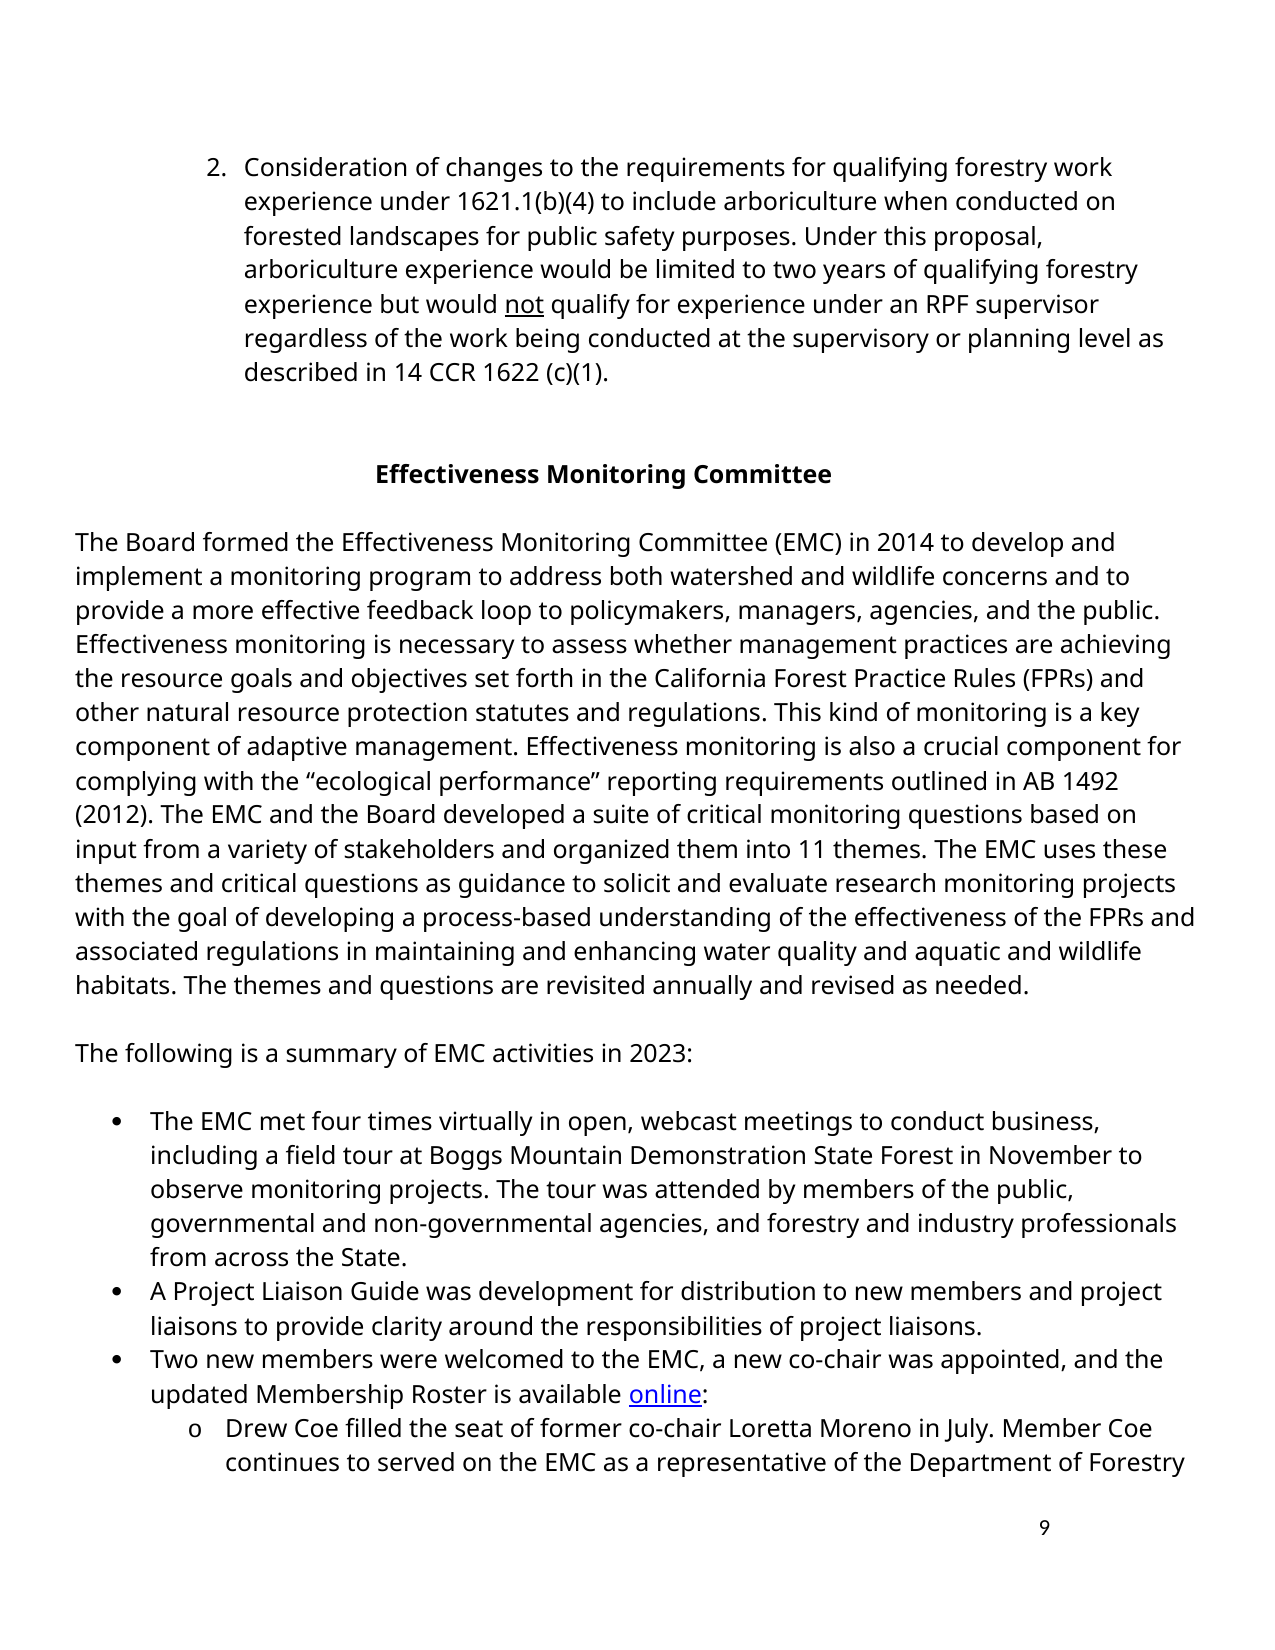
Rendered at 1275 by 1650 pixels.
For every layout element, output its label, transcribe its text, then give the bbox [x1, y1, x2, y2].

list Consideration of changes to the requirements for qualifying forestry work experience under 1621.1(b)(4) to include arboriculture when conducted on forested landscapes for public safety purposes. Under this proposal, arboriculture experience would be limited to two years of qualifying forestry experience but would not qualify for experience under an RPF supervisor regardless of the work being conducted at the supervisory or planning level as described in 14 CCR 1622 (c)(1). [206, 150, 1200, 388]
list Two new members were welcomed to the EMC, a new co-chair was appointed, and the updated Membership Roster is available online: [112, 1342, 1200, 1410]
list The EMC met four times virtually in open, webcast meetings to conduct business, including a field tour at Boggs Mountain Demonstration State Forest in November to observe monitoring projects. The tour was attended by members of the public, governmental and non-governmental agencies, and forestry and industry professionals from across the State. [112, 1104, 1200, 1274]
text The Board formed the Effectiveness Monitoring Committee (EMC) in 2014 to develop and implement a monitoring program to address both watershed and wildlife concerns and to provide a more effective feedback loop to policymakers, managers, agencies, and the public. Effectiveness monitoring is necessary to assess whether management practices are achieving the resource goals and objectives set forth in the California Forest Practice Rules (FPRs) and other natural resource protection statutes and regulations. This kind of monitoring is a key component of adaptive management. Effectiveness monitoring is also a crucial component for complying with the “ecological performance” reporting requirements outlined in AB 1492 (2012). The EMC and the Board developed a suite of critical monitoring questions based on input from a variety of stakeholders and organized them into 11 themes. The EMC uses these themes and critical questions as guidance to solicit and evaluate research monitoring projects with the goal of developing a process-based understanding of the effectiveness of the FPRs and associated regulations in maintaining and enhancing water quality and aquatic and wildlife habitats. The themes and questions are revisited annually and revised as needed. [75, 525, 1200, 1002]
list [187, 1410, 1200, 1479]
text The following is a summary of EMC activities in 2023: [75, 1036, 1200, 1070]
text Effectiveness Monitoring Committee [300, 457, 1200, 491]
list A Project Liaison Guide was development for distribution to new members and project liaisons to provide clarity around the responsibilities of project liaisons. [112, 1274, 1200, 1342]
